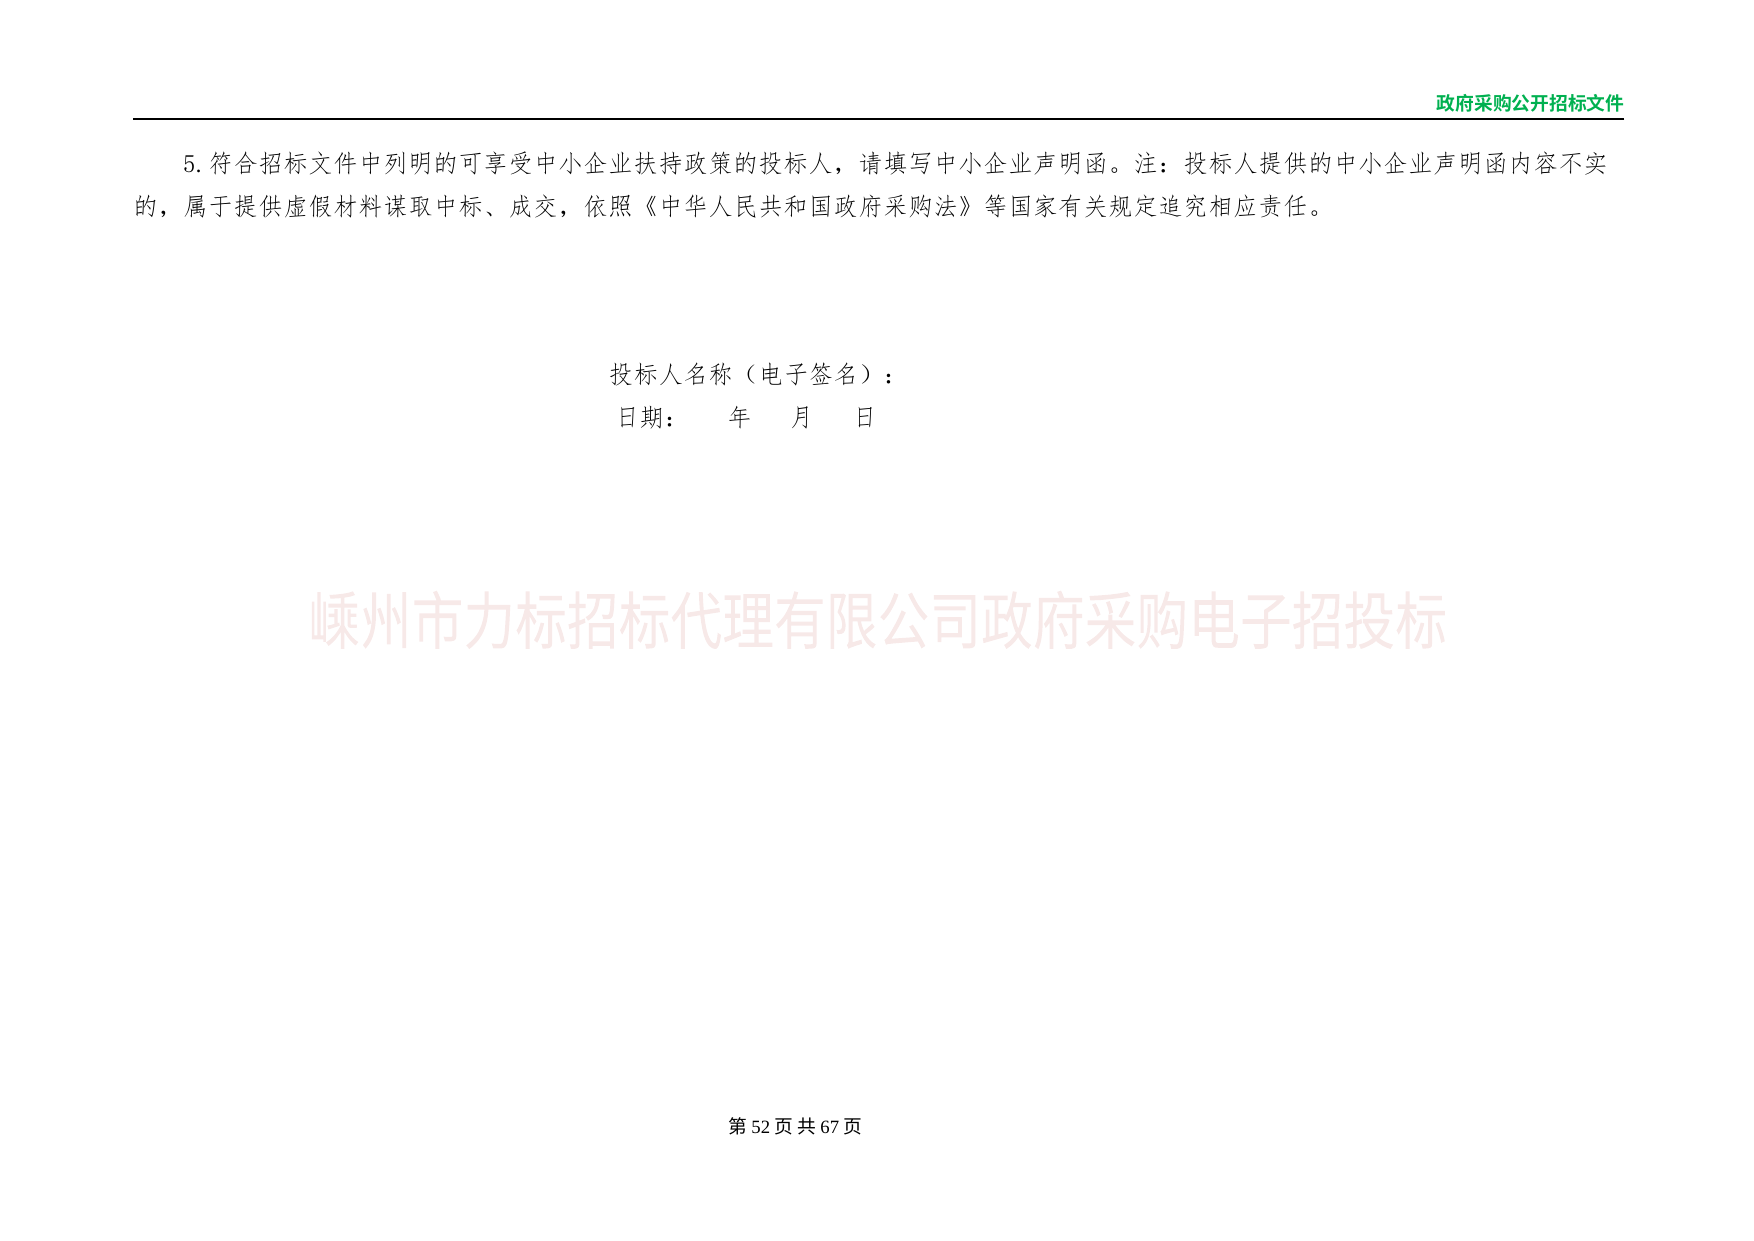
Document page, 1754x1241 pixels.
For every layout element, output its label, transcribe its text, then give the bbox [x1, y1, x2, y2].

text 投标人名称（电子签名）： [133, 358, 1507, 387]
text 5.符合招标文件中列明的可享受中小企业扶持政策的投标人，请填写中小企业声明函。注：投标人提供的中小企业声明函内容不实的，属于提供虚假材料谋取中标、成交，依照《中华人民共和国政府采购法》等国家有关规定追究相应责任。 [133, 148, 1624, 219]
text 日期： 年 月 日 [614, 401, 1624, 429]
